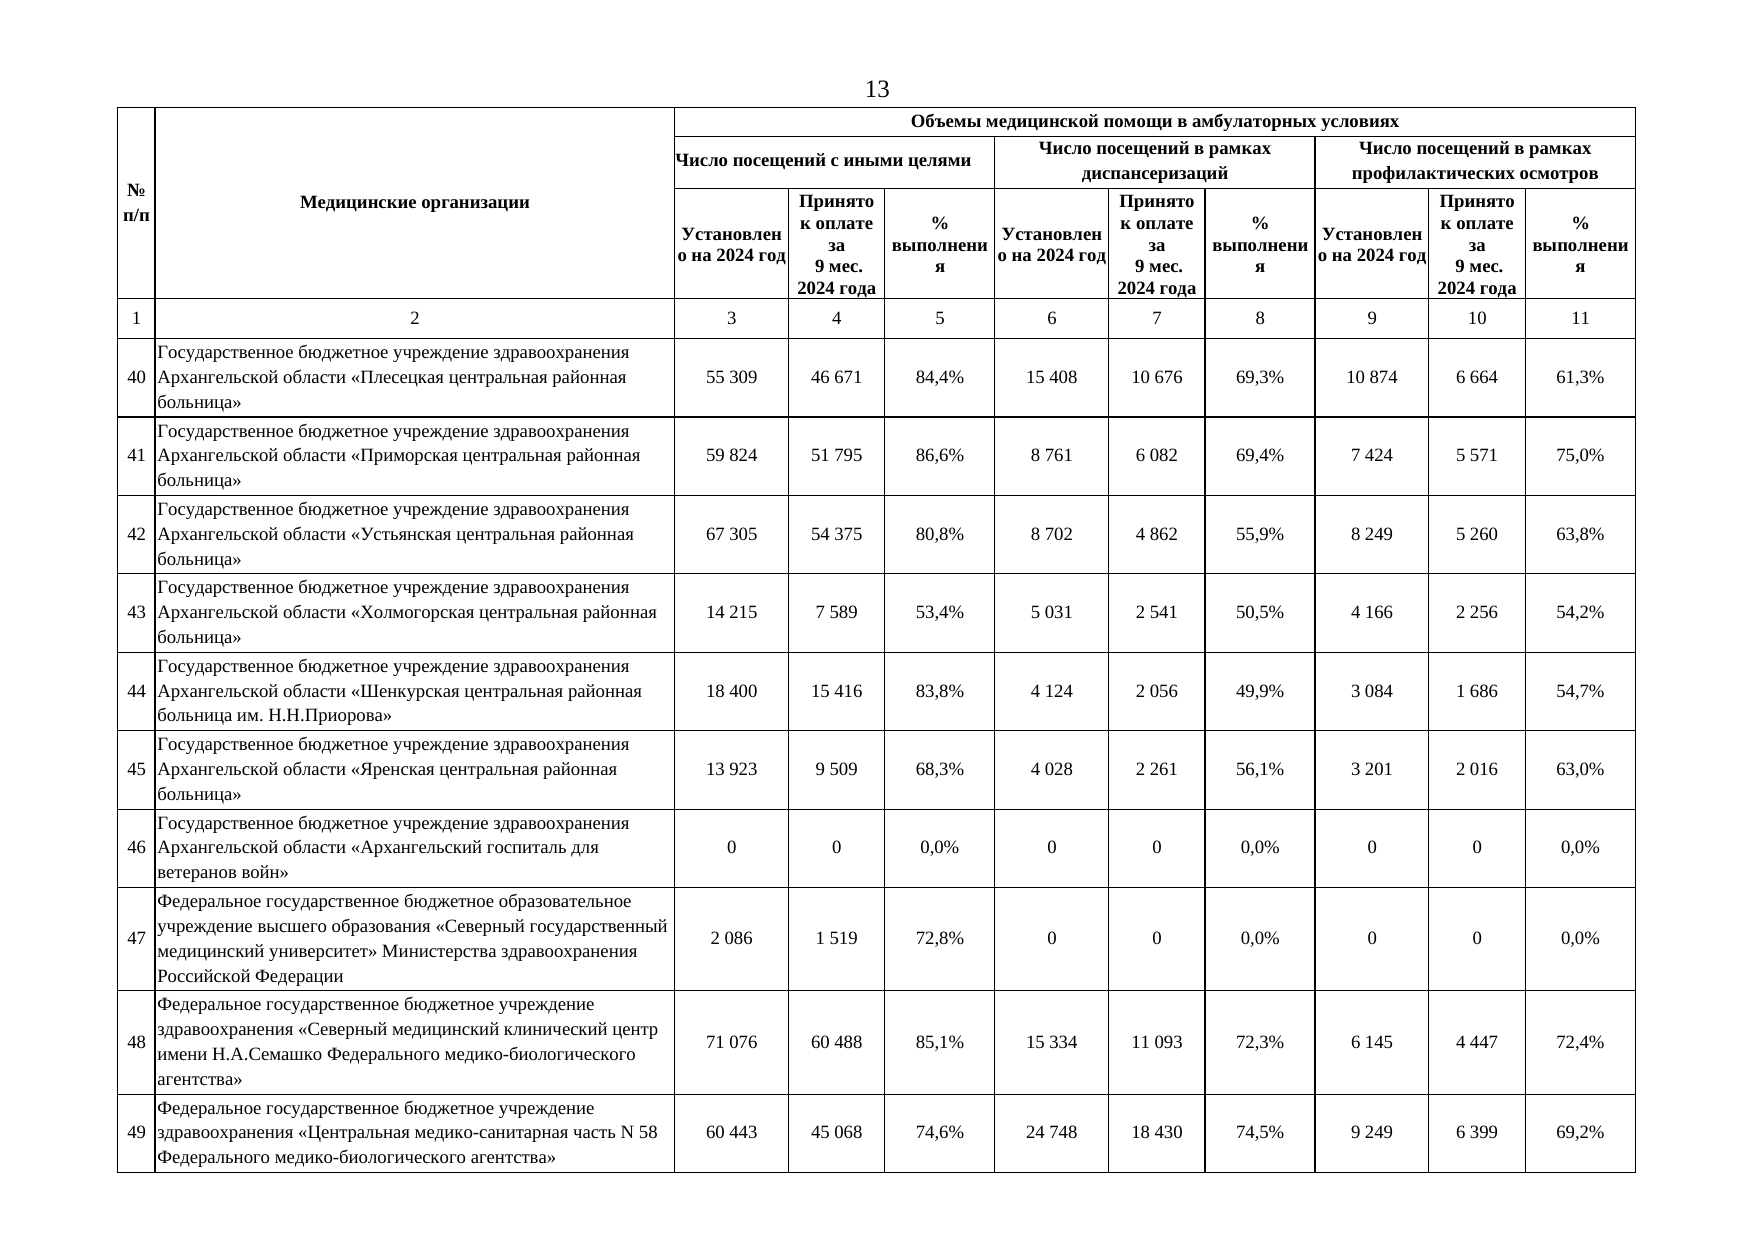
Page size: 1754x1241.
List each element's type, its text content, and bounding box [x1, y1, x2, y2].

table_cell Государственное бюджетное учреждение здравоохранения Архангельской области «Плесецкая центральная районная больница» [156, 339, 674, 416]
table_cell 10 874 [1316, 339, 1428, 416]
table_cell 13 923 [675, 731, 788, 809]
table_cell 48 [118, 991, 154, 1093]
table_cell 44 [118, 653, 154, 730]
table_cell 14 215 [675, 574, 788, 652]
table_cell 2 [156, 299, 674, 338]
table_cell % выполнения [1206, 189, 1314, 298]
table_cell 71 076 [675, 991, 788, 1093]
table_cell Государственное бюджетное учреждение здравоохранения Архангельской области «Устьянская центральная районная больница» [156, 496, 674, 573]
table_cell 0 [1109, 810, 1204, 887]
table_cell 45 [118, 731, 154, 809]
table_cell 4 862 [1109, 496, 1204, 573]
table_cell 0 [1316, 888, 1428, 990]
table_cell Федеральное государственное бюджетное образовательное учреждение высшего образования «Северный государственный медицинский университет» Министерства здравоохранения Российской Федерации [156, 888, 674, 990]
table_cell 40 [118, 339, 154, 416]
table_cell Принято к оплате за 9 мес. 2024 года [1109, 189, 1204, 298]
table_cell 5 260 [1429, 496, 1525, 573]
table_cell 15 334 [995, 991, 1108, 1093]
table_cell 43 [118, 574, 154, 652]
table_cell 6 082 [1109, 418, 1204, 495]
table_cell Установлено на 2024 год [675, 189, 788, 298]
table_cell 0 [789, 810, 884, 887]
table_cell 9 [1316, 299, 1428, 338]
table_cell 59 824 [675, 418, 788, 495]
table_cell 74,6% [885, 1095, 994, 1172]
table_cell 3 [675, 299, 788, 338]
table_cell 85,1% [885, 991, 994, 1093]
table_cell 0 [1316, 810, 1428, 887]
table_cell Установлено на 2024 год [995, 189, 1108, 298]
table_cell 0 [1109, 888, 1204, 990]
table_cell 4 447 [1429, 991, 1525, 1093]
table_cell 46 [118, 810, 154, 887]
table_cell 80,8% [885, 496, 994, 573]
table_cell 4 124 [995, 653, 1108, 730]
table_cell Число посещений с иными целями [675, 137, 994, 187]
table_cell 8 249 [1316, 496, 1428, 573]
table_cell 18 400 [675, 653, 788, 730]
table_cell Государственное бюджетное учреждение здравоохранения Архангельской области «Холмогорская центральная районная больница» [156, 574, 674, 652]
table_cell 4 [789, 299, 884, 338]
table_header Объемы медицинской помощи в амбулаторных условиях [675, 108, 1635, 136]
table_cell 61,3% [1526, 339, 1635, 416]
table_cell 0 [1429, 888, 1525, 990]
table_cell 2 256 [1429, 574, 1525, 652]
table_cell 0,0% [1526, 888, 1635, 990]
table_cell Число посещений в рамках диспансеризаций [995, 137, 1314, 187]
table_cell 0,0% [1526, 810, 1635, 887]
table_cell Федеральное государственное бюджетное учреждение здравоохранения «Северный медицинский клинический центр имени Н.А.Семашко Федерального медико-биологического агентства» [156, 991, 674, 1093]
table_cell 54,2% [1526, 574, 1635, 652]
table_cell Федеральное государственное бюджетное учреждение здравоохранения «Центральная медико-санитарная часть N 58 Федерального медико-биологического агентства» [156, 1095, 674, 1172]
table_cell 60 443 [675, 1095, 788, 1172]
table_cell 2 541 [1109, 574, 1204, 652]
table_cell 0 [675, 810, 788, 887]
table_cell 11 093 [1109, 991, 1204, 1093]
table_cell Установлено на 2024 год [1316, 189, 1428, 298]
table_cell 83,8% [885, 653, 994, 730]
table_cell 8 [1206, 299, 1314, 338]
table_cell 84,4% [885, 339, 994, 416]
table_cell 8 761 [995, 418, 1108, 495]
table_cell 24 748 [995, 1095, 1108, 1172]
table_cell 2 261 [1109, 731, 1204, 809]
table_cell Принято к оплате за 9 мес. 2024 года [789, 189, 884, 298]
table_cell 69,4% [1206, 418, 1314, 495]
table_cell 15 416 [789, 653, 884, 730]
table_cell % выполнения [1526, 189, 1635, 298]
table_cell 60 488 [789, 991, 884, 1093]
table_cell 53,4% [885, 574, 994, 652]
table_cell Принято к оплате за 9 мес. 2024 года [1429, 189, 1525, 298]
table_cell 69,2% [1526, 1095, 1635, 1172]
table_cell 55,9% [1206, 496, 1314, 573]
table_cell 68,3% [885, 731, 994, 809]
table_cell 1 [118, 299, 154, 338]
table_cell 5 031 [995, 574, 1108, 652]
table_cell 9 509 [789, 731, 884, 809]
table_cell 6 145 [1316, 991, 1428, 1093]
table_cell Число посещений в рамках профилактических осмотров [1316, 137, 1635, 187]
table_cell 10 676 [1109, 339, 1204, 416]
table_cell 5 [885, 299, 994, 338]
table_cell 51 795 [789, 418, 884, 495]
table_cell 3 201 [1316, 731, 1428, 809]
table_cell Государственное бюджетное учреждение здравоохранения Архангельской области «Архангельский госпиталь для ветеранов войн» [156, 810, 674, 887]
table_cell 42 [118, 496, 154, 573]
table_cell 2 086 [675, 888, 788, 990]
table_cell 72,4% [1526, 991, 1635, 1093]
table_cell 0 [1429, 810, 1525, 887]
table_cell 0 [995, 810, 1108, 887]
table_cell 56,1% [1206, 731, 1314, 809]
table_cell 1 686 [1429, 653, 1525, 730]
table_cell 63,8% [1526, 496, 1635, 573]
table_cell 49,9% [1206, 653, 1314, 730]
table_cell 7 424 [1316, 418, 1428, 495]
table_cell 47 [118, 888, 154, 990]
table_cell 3 084 [1316, 653, 1428, 730]
table_cell 10 [1429, 299, 1525, 338]
table_cell 0,0% [1206, 810, 1314, 887]
table_cell 54,7% [1526, 653, 1635, 730]
table_cell Государственное бюджетное учреждение здравоохранения Архангельской области «Яренская центральная районная больница» [156, 731, 674, 809]
table_cell 86,6% [885, 418, 994, 495]
table_cell 8 702 [995, 496, 1108, 573]
table_cell 2 056 [1109, 653, 1204, 730]
table_cell 46 671 [789, 339, 884, 416]
table_cell 69,3% [1206, 339, 1314, 416]
table_cell Государственное бюджетное учреждение здравоохранения Архангельской области «Приморская центральная районная больница» [156, 418, 674, 495]
table_cell 4 166 [1316, 574, 1428, 652]
table_cell 11 [1526, 299, 1635, 338]
table_cell 15 408 [995, 339, 1108, 416]
table_cell 6 399 [1429, 1095, 1525, 1172]
table_cell 0 [995, 888, 1108, 990]
table_cell 9 249 [1316, 1095, 1428, 1172]
table_cell 45 068 [789, 1095, 884, 1172]
table_cell 72,3% [1206, 991, 1314, 1093]
table_cell 50,5% [1206, 574, 1314, 652]
table_cell 74,5% [1206, 1095, 1314, 1172]
table_header № п/п [118, 108, 154, 298]
table_cell 49 [118, 1095, 154, 1172]
table_header Медицинские организации [156, 108, 674, 298]
table_cell Государственное бюджетное учреждение здравоохранения Архангельской области «Шенкурская центральная районная больница им. Н.Н.Приорова» [156, 653, 674, 730]
table_cell 41 [118, 418, 154, 495]
table_cell 0,0% [885, 810, 994, 887]
table_cell 1 519 [789, 888, 884, 990]
table_cell 54 375 [789, 496, 884, 573]
table_cell 75,0% [1526, 418, 1635, 495]
table_cell 55 309 [675, 339, 788, 416]
table_cell 63,0% [1526, 731, 1635, 809]
table_cell 6 664 [1429, 339, 1525, 416]
table_cell % выполнения [885, 189, 994, 298]
table_cell 7 589 [789, 574, 884, 652]
table_cell 6 [995, 299, 1108, 338]
table_cell 0,0% [1206, 888, 1314, 990]
table_cell 72,8% [885, 888, 994, 990]
table_cell 67 305 [675, 496, 788, 573]
table_cell 2 016 [1429, 731, 1525, 809]
table_cell 7 [1109, 299, 1204, 338]
table_cell 18 430 [1109, 1095, 1204, 1172]
table_cell 4 028 [995, 731, 1108, 809]
table_cell 5 571 [1429, 418, 1525, 495]
